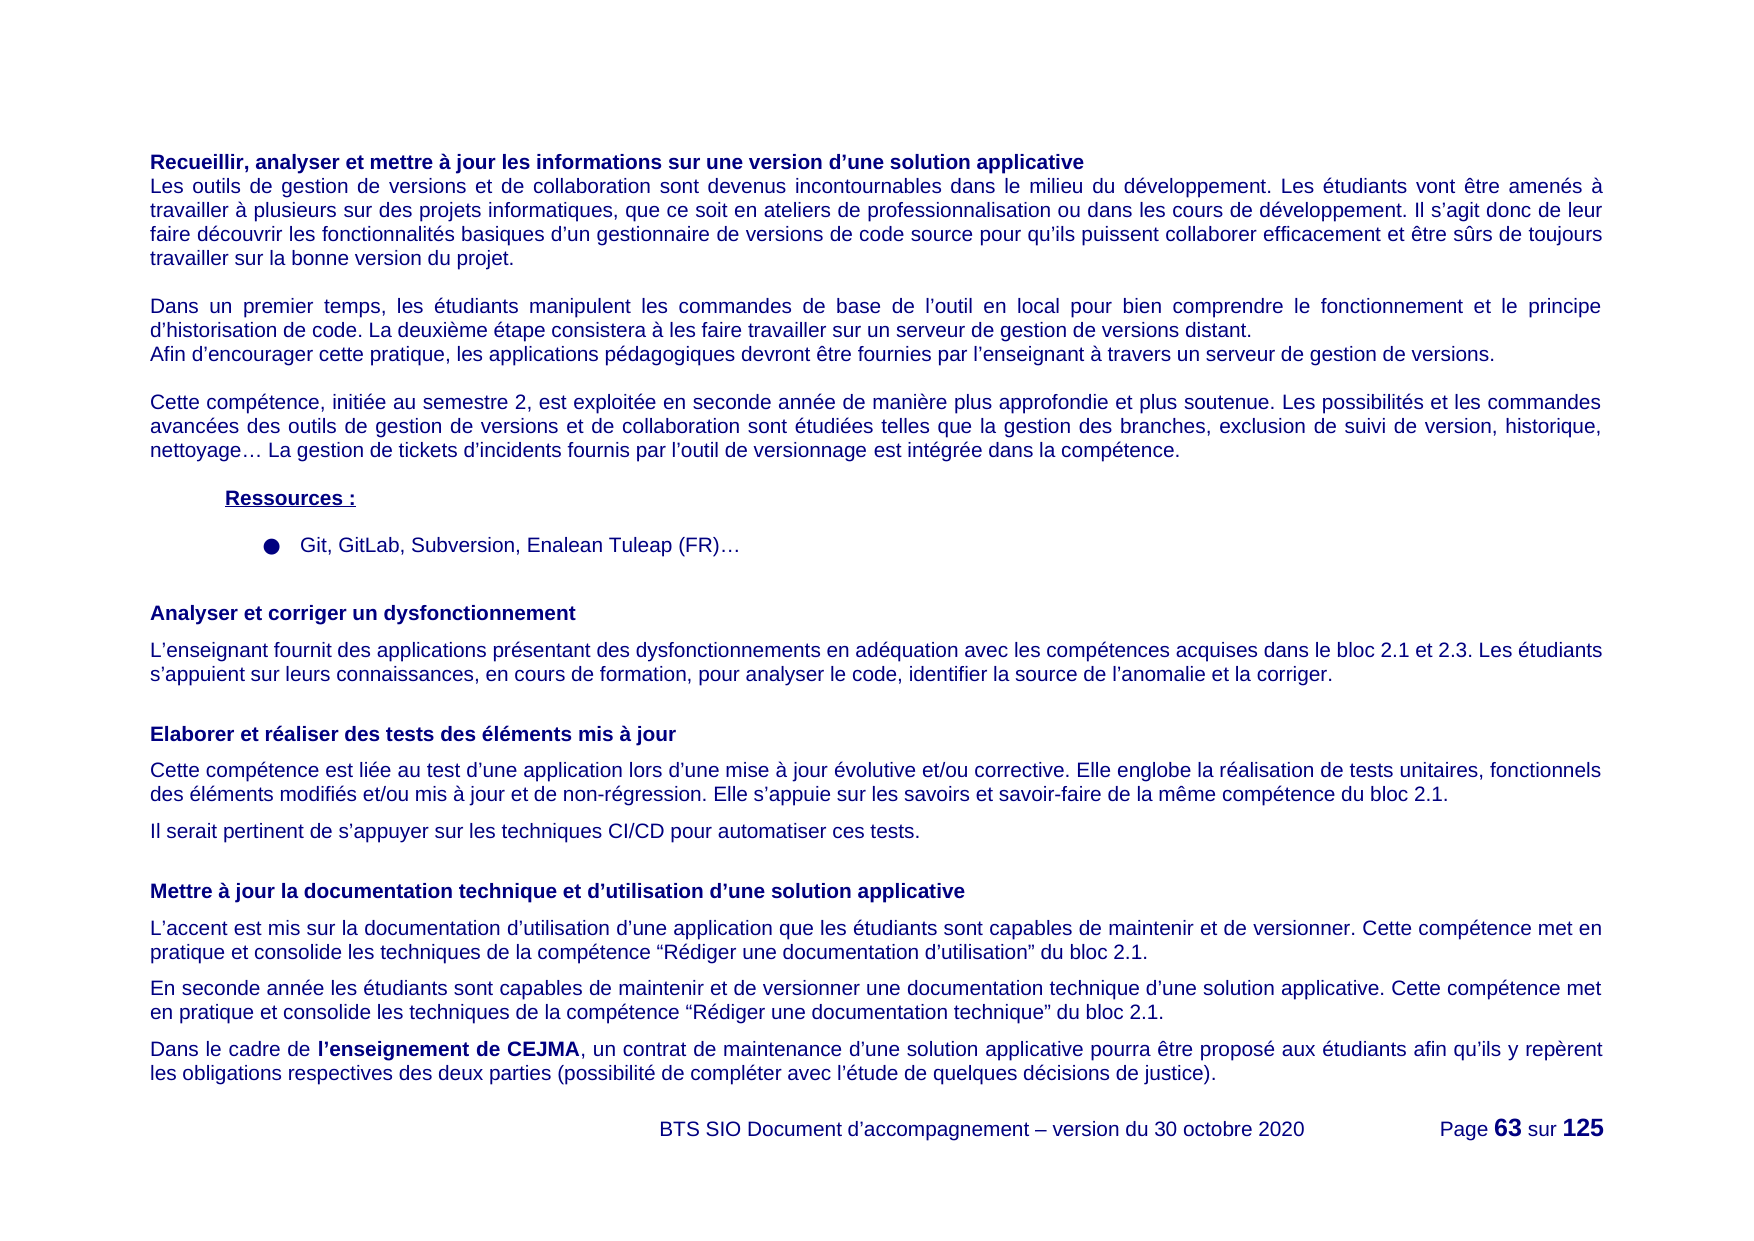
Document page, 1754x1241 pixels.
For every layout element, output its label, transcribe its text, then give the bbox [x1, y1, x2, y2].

text Cette compétence est liée au test d’une application lors d’une mise à jour évolutive et/ou corrective. Elle englobe la réalisation de tests unitaires, fonctionnels des éléments modifiés et/ou mis à jour et de non-régression. Elle s’appuie sur les savoirs et savoir-faire de la même compétence du bloc 2.1. [150, 758, 1604, 806]
text Cette compétence, initiée au semestre 2, est exploitée en seconde année de manière plus approfondie et plus soutenue. Les possibilités et les commandes avancées des outils de gestion de versions et de collaboration sont étudiées telles que la gestion des branches, exclusion de suivi de version, historique, nettoyage… La gestion de tickets d’incidents fournis par l’outil de versionnage est intégrée dans la compétence. [150, 389, 1604, 461]
subtitle Analyser et corriger un dysfonctionnement [150, 601, 1604, 625]
text Dans un premier temps, les étudiants manipulent les commandes de base de l’outil en local pour bien comprendre le fonctionnement et le principe d’historisation de code. La deuxième étape consistera à les faire travailler sur un serveur de gestion de versions distant. [150, 294, 1604, 342]
text Afin d’encourager cette pratique, les applications pédagogiques devront être fournies par l’enseignant à travers un serveur de gestion de versions. [150, 342, 1604, 366]
text Ressources : [150, 485, 1604, 509]
subtitle Elaborer et réaliser des tests des éléments mis à jour [150, 722, 1604, 746]
text L’enseignant fournit des applications présentant des dysfonctionnements en adéquation avec les compétences acquises dans le bloc 2.1 et 2.3. Les étudiants s’appuient sur leurs connaissances, en cours de formation, pour analyser le code, identifier la source de l’anomalie et la corriger. [150, 637, 1604, 685]
text Les outils de gestion de versions et de collaboration sont devenus incontournables dans le milieu du développement. Les étudiants vont être amenés à travailler à plusieurs sur des projets informatiques, que ce soit en ateliers de professionnalisation ou dans les cours de développement. Il s’agit donc de leur faire découvrir les fonctionnalités basiques d’un gestionnaire de versions de code source pour qu’ils puissent collaborer efficacement et être sûrs de toujours travailler sur la bonne version du projet. [150, 174, 1604, 270]
text L’accent est mis sur la documentation d’utilisation d’une application que les étudiants sont capables de maintenir et de versionner. Cette compétence met en pratique et consolide les techniques de la compétence “Rédiger une documentation d’utilisation” du bloc 2.1. [150, 916, 1604, 963]
text En seconde année les étudiants sont capables de maintenir et de versionner une documentation technique d’une solution applicative. Cette compétence met en pratique et consolide les techniques de la compétence “Rédiger une documentation technique” du bloc 2.1. [150, 976, 1604, 1024]
text Dans le cadre de l’enseignement de CEJMA, un contrat de maintenance d’une solution applicative pourra être proposé aux étudiants afin qu’ils y repèrent les obligations respectives des deux parties (possibilité de compléter avec l’étude de quelques décisions de justice). [150, 1036, 1604, 1084]
list Git, GitLab, Subversion, Enalean Tuleap (FR)… [262, 522, 1604, 564]
subtitle Mettre à jour la documentation technique et d’utilisation d’une solution applicative [150, 879, 1604, 903]
subtitle Recueillir, analyser et mettre à jour les informations sur une version d’une solution applicative [150, 150, 1604, 174]
text Il serait pertinent de s’appuyer sur les techniques CI/CD pour automatiser ces tests. [150, 819, 1604, 843]
